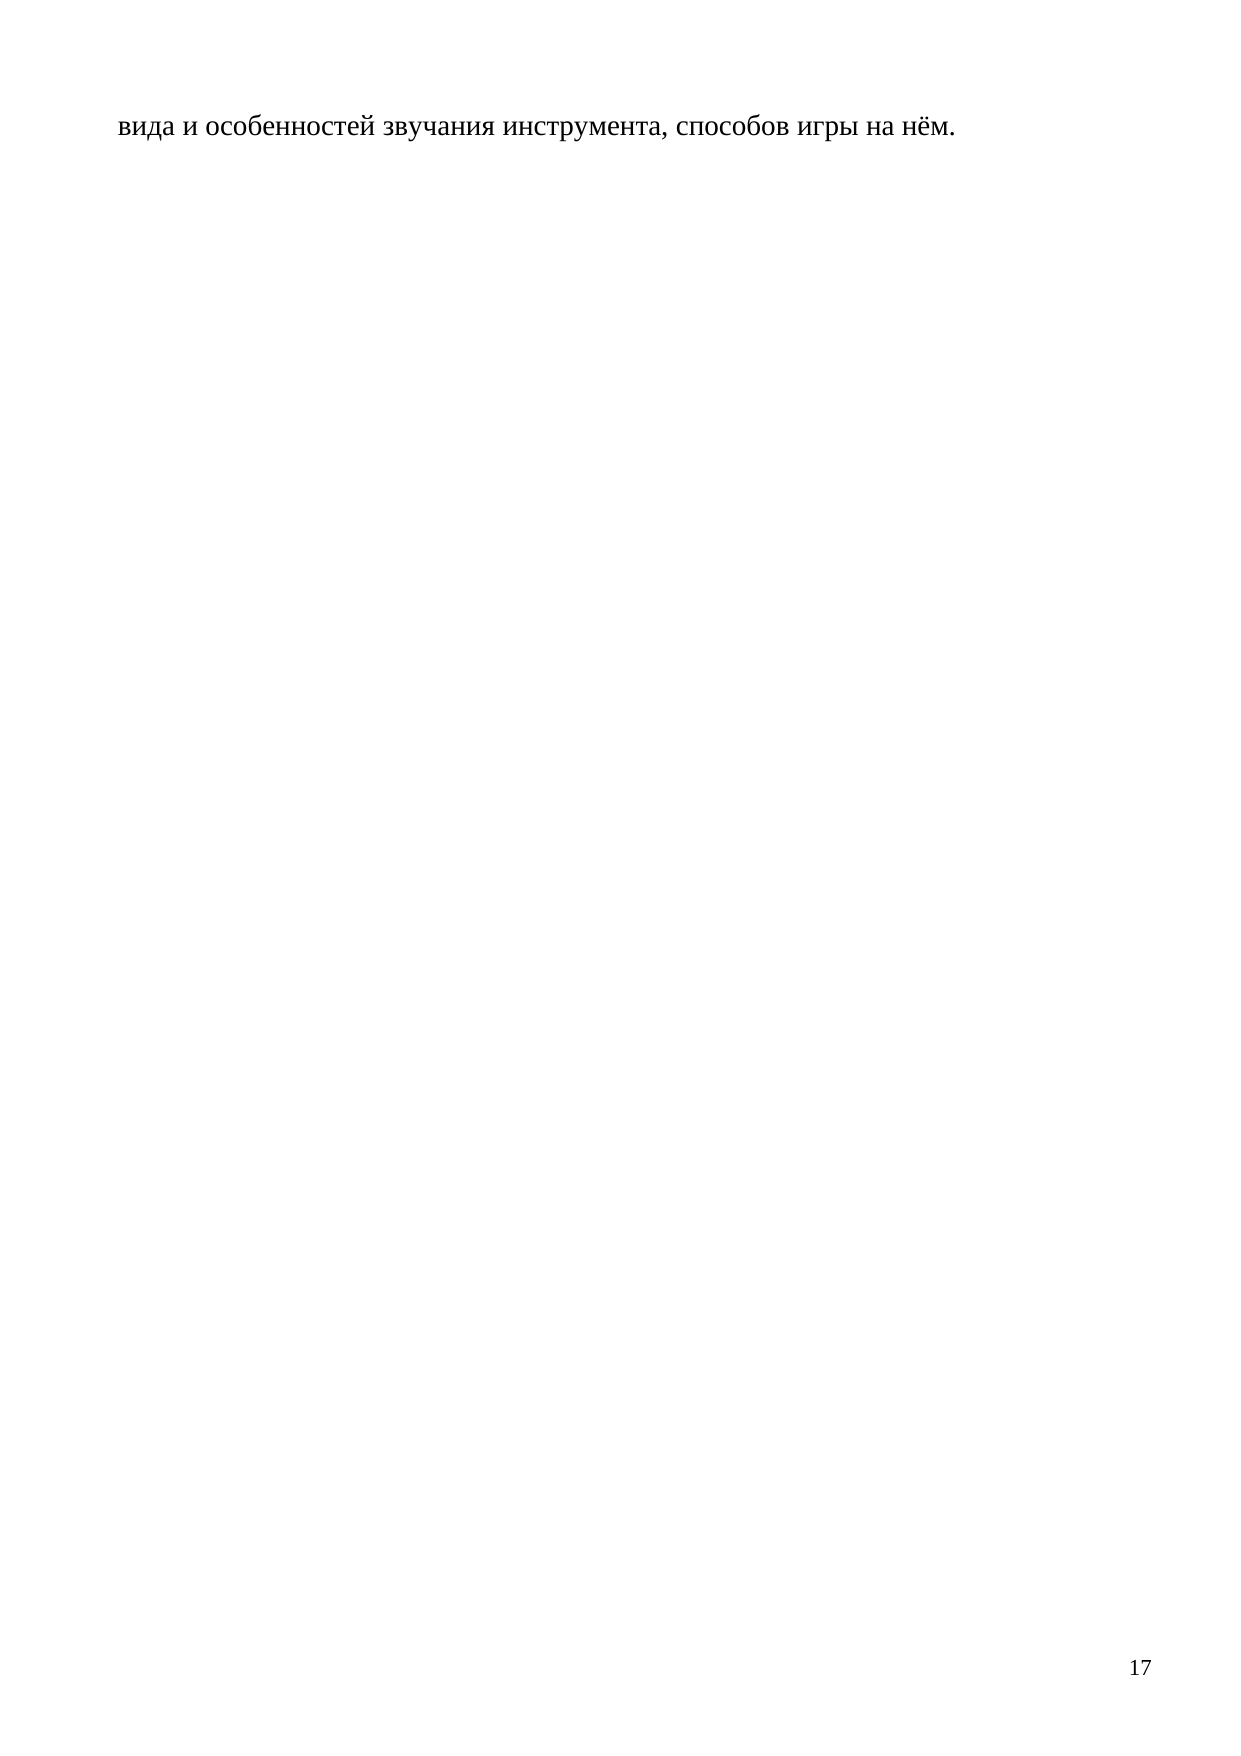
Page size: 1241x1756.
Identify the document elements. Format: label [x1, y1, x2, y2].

text [118, 108, 1150, 142]
